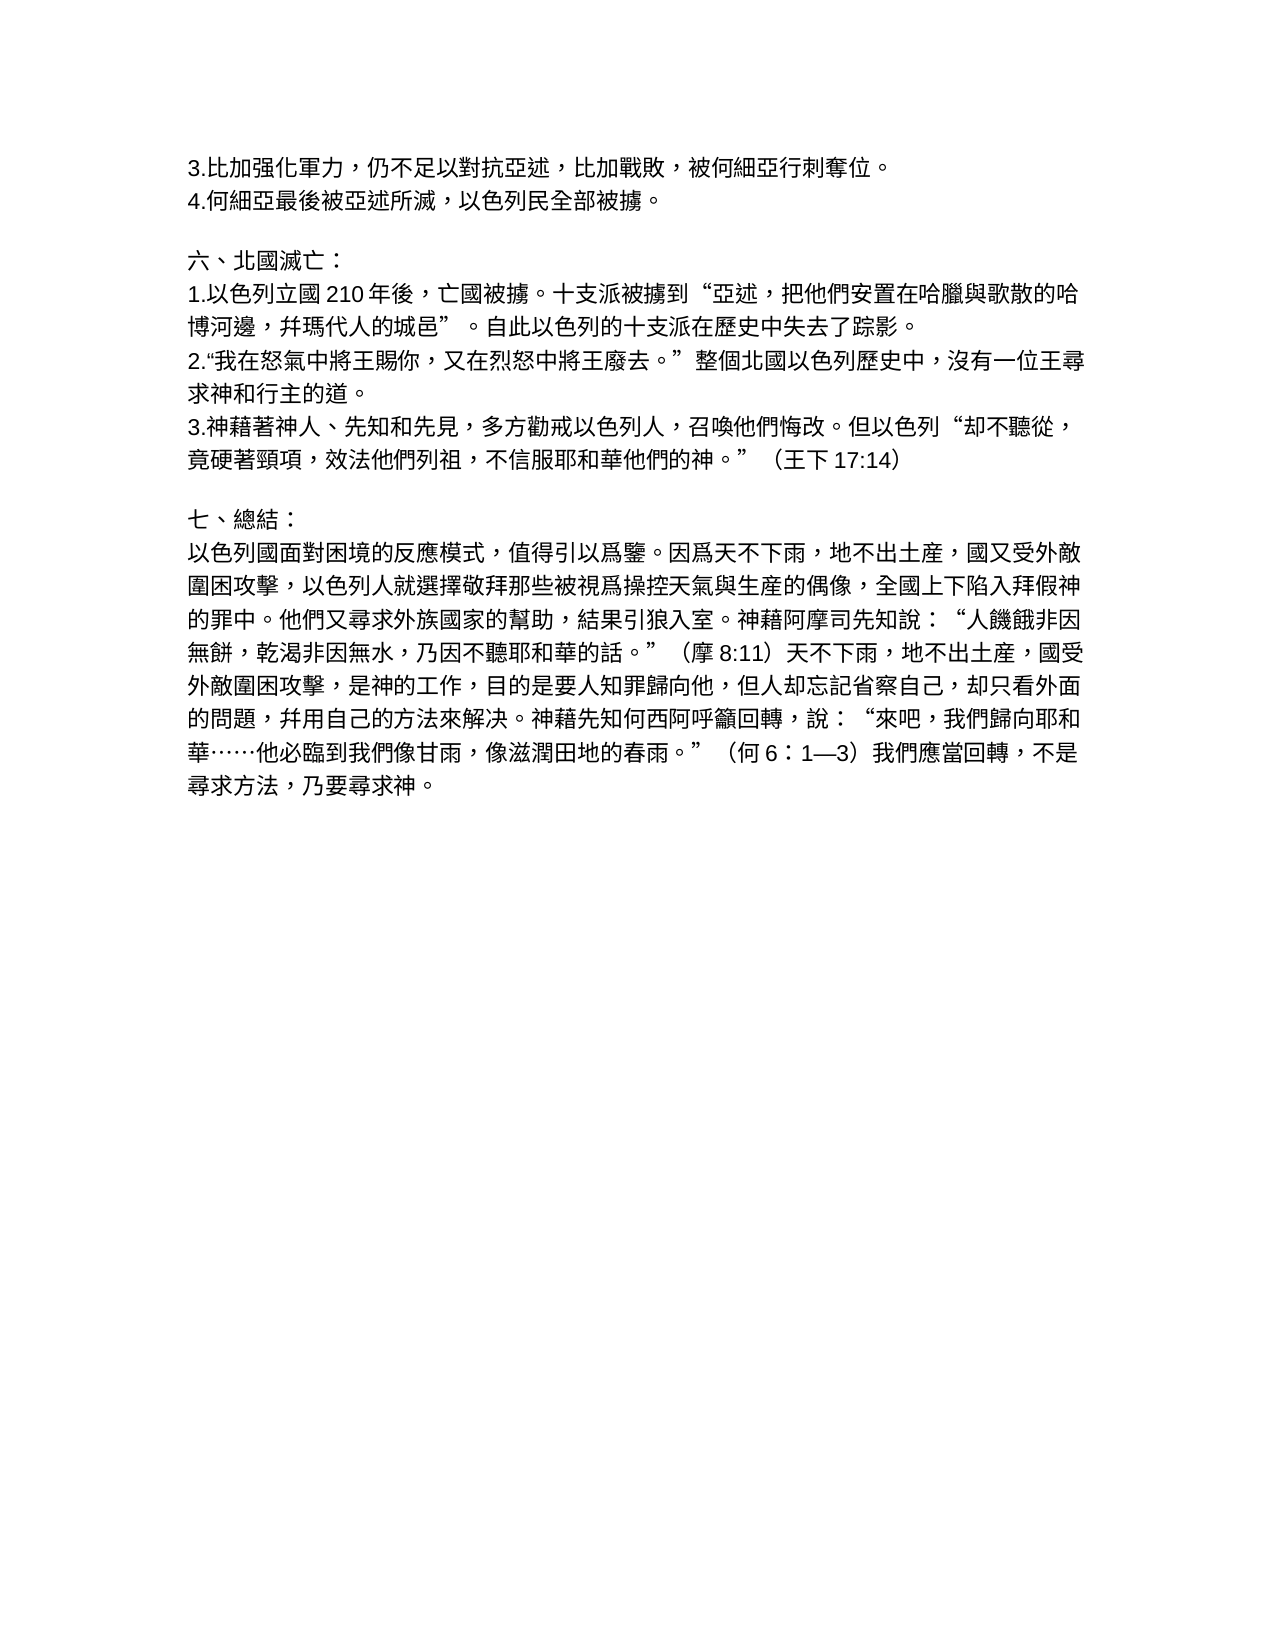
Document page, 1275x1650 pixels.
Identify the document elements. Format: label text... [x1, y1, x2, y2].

text 六、北國滅亡： [187, 243, 1087, 276]
text 以色列國面對困境的反應模式，值得引以爲鑒。因爲天不下雨，地不出土産，國又受外敵圍困攻擊，以色列人就選擇敬拜那些被視爲操控天氣與生産的偶像，全國上下陷入拜假神的罪中。他們又尋求外族國家的幫助，結果引狼入室。神藉阿摩司先知說：“人饑餓非因無餅，乾渴非因無水，乃因不聽耶和華的話。”（摩8:11）天不下雨，地不出土産，國受外敵圍困攻擊，是神的工作，目的是要人知罪歸向他，但人却忘記省察自己，却只看外面的問題，幷用自己的方法來解决。神藉先知何西阿呼籲回轉，說：“來吧，我們歸向耶和華……他必臨到我們像甘雨，像滋潤田地的春雨。”（何6：1—3）我們應當回轉，不是尋求方法，乃要尋求神。 [187, 535, 1087, 801]
text 2.“我在怒氣中將王賜你，又在烈怒中將王廢去。”整個北國以色列歷史中，沒有一位王尋求神和行主的道。 [187, 342, 1087, 409]
text 3.神藉著神人、先知和先見，多方勸戒以色列人，召喚他們悔改。但以色列“却不聽從，竟硬著頸項，效法他們列祖，不信服耶和華他們的神。”（王下17:14） [187, 409, 1087, 475]
text 4.何細亞最後被亞述所滅，以色列民全部被擄。 [187, 183, 1087, 216]
text 3.比加强化軍力，仍不足以對抗亞述，比加戰敗，被何細亞行刺奪位。 [187, 150, 1087, 183]
text 七、總結： [187, 502, 1087, 535]
text 1.以色列立國210年後，亡國被擄。十支派被擄到“亞述，把他們安置在哈臘與歌散的哈博河邊，幷瑪代人的城邑”。自此以色列的十支派在歷史中失去了踪影。 [187, 276, 1087, 342]
